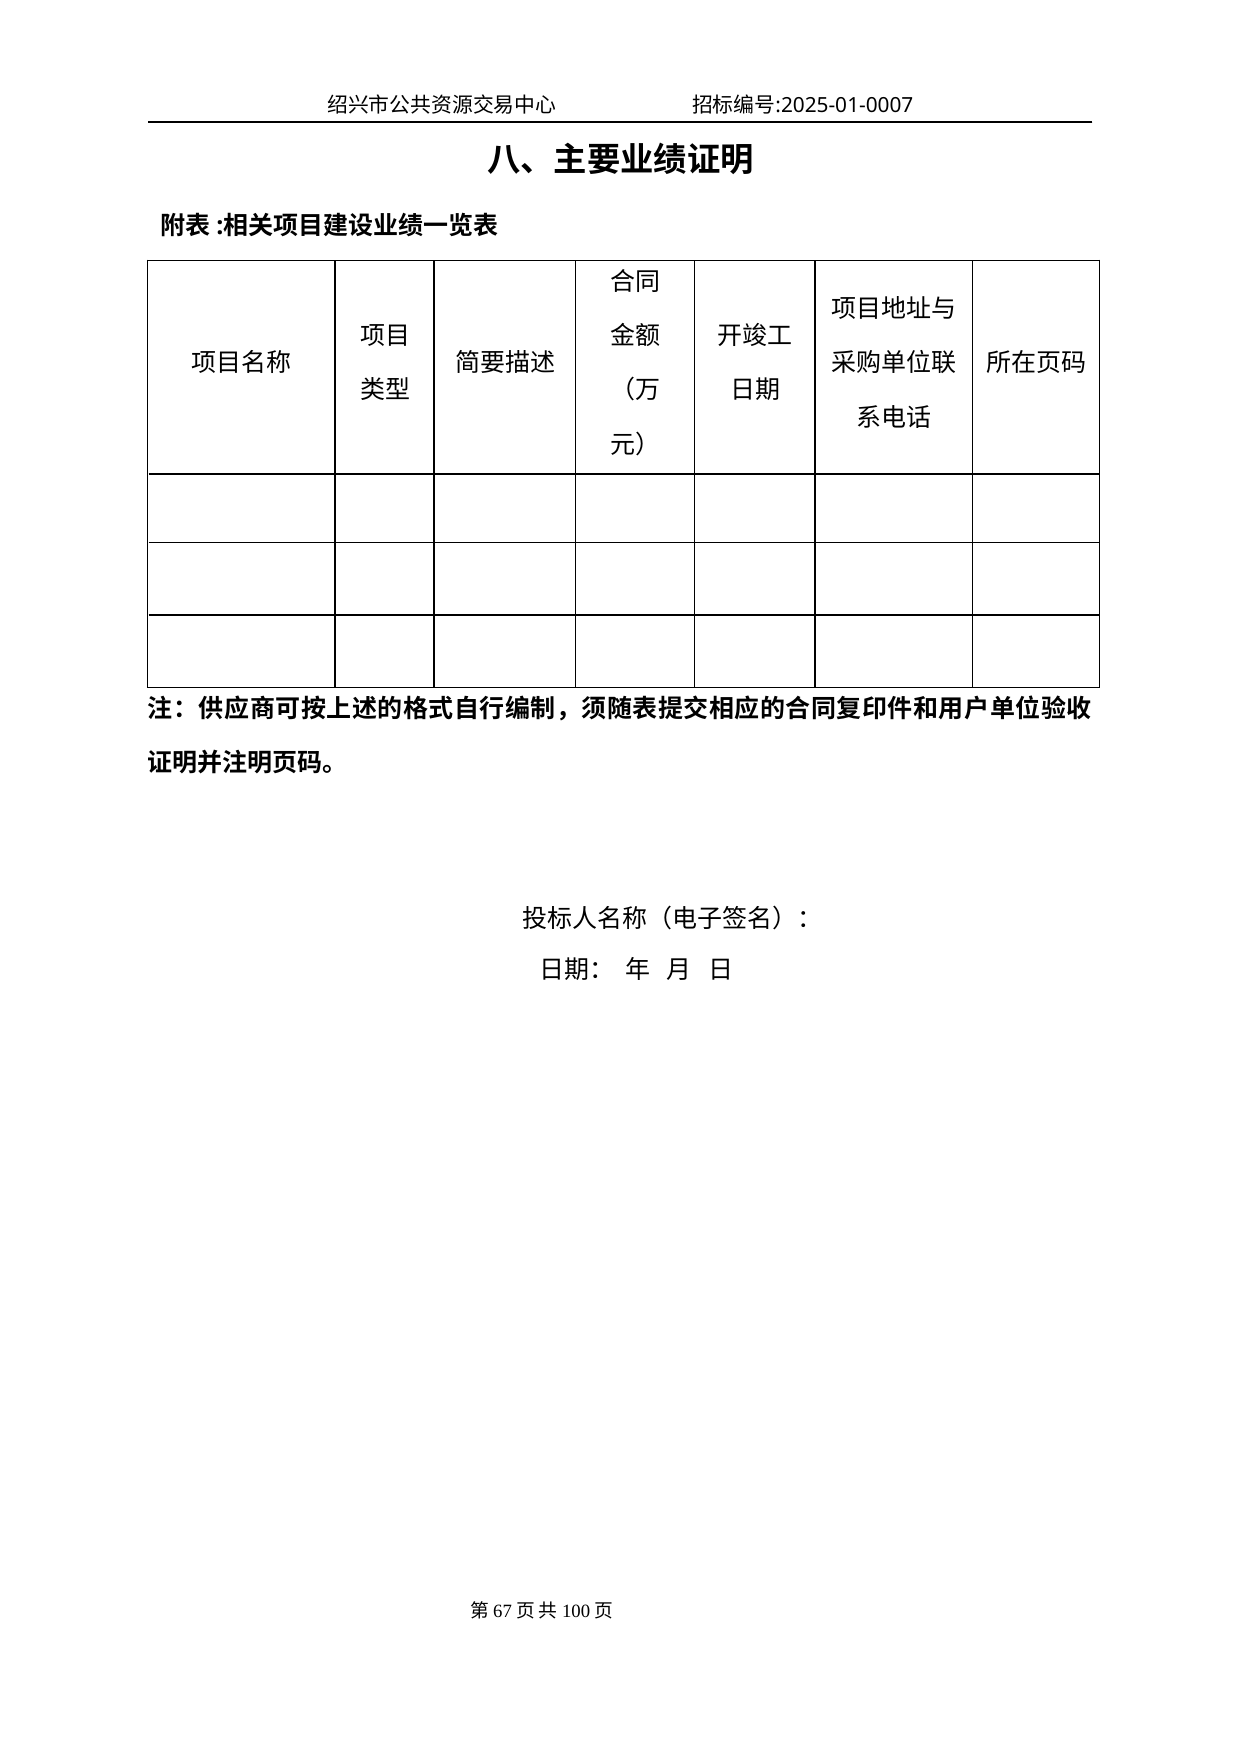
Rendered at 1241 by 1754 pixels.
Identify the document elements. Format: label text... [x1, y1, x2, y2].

table_cell [435, 616, 575, 686]
table_cell [816, 475, 972, 542]
table_cell [816, 543, 972, 614]
text 八、主要业绩证明 [148, 133, 1092, 181]
table_cell [576, 543, 694, 614]
table_header 所在页码 [973, 261, 1099, 473]
table_header 项目名称 [148, 261, 334, 473]
table_header 开竣工日期 [695, 261, 814, 473]
text 投标人名称（电子签名）： [148, 899, 1092, 935]
table_cell [148, 474, 334, 542]
table_header 简要描述 [435, 261, 575, 473]
table_header 项目地址与采购单位联系电话 [816, 261, 972, 473]
table_cell [435, 543, 575, 614]
table_cell [695, 543, 814, 614]
table_cell [973, 616, 1099, 686]
table_cell [148, 543, 334, 614]
table_cell [816, 616, 972, 686]
table_header 项目 类型 [336, 261, 433, 473]
table_cell [695, 616, 814, 686]
table_cell [435, 475, 575, 542]
table_cell [695, 475, 814, 542]
text 注：供应商可按上述的格式自行编制，须随表提交相应的合同复印件和用户单位验收证明并注明页码。 [148, 688, 1092, 779]
text 日期： 年 月 日 [148, 949, 1092, 986]
table_cell [973, 475, 1099, 542]
table_cell [336, 475, 433, 542]
table_cell [336, 616, 433, 686]
table_cell [336, 543, 433, 614]
table_cell [973, 543, 1099, 614]
table_cell [576, 475, 694, 542]
table_cell [148, 615, 334, 686]
table_cell [576, 616, 694, 686]
text 附表 :相关项目建设业绩一览表 [148, 205, 1092, 241]
table_header 合同 金额 （万元） [576, 261, 694, 473]
